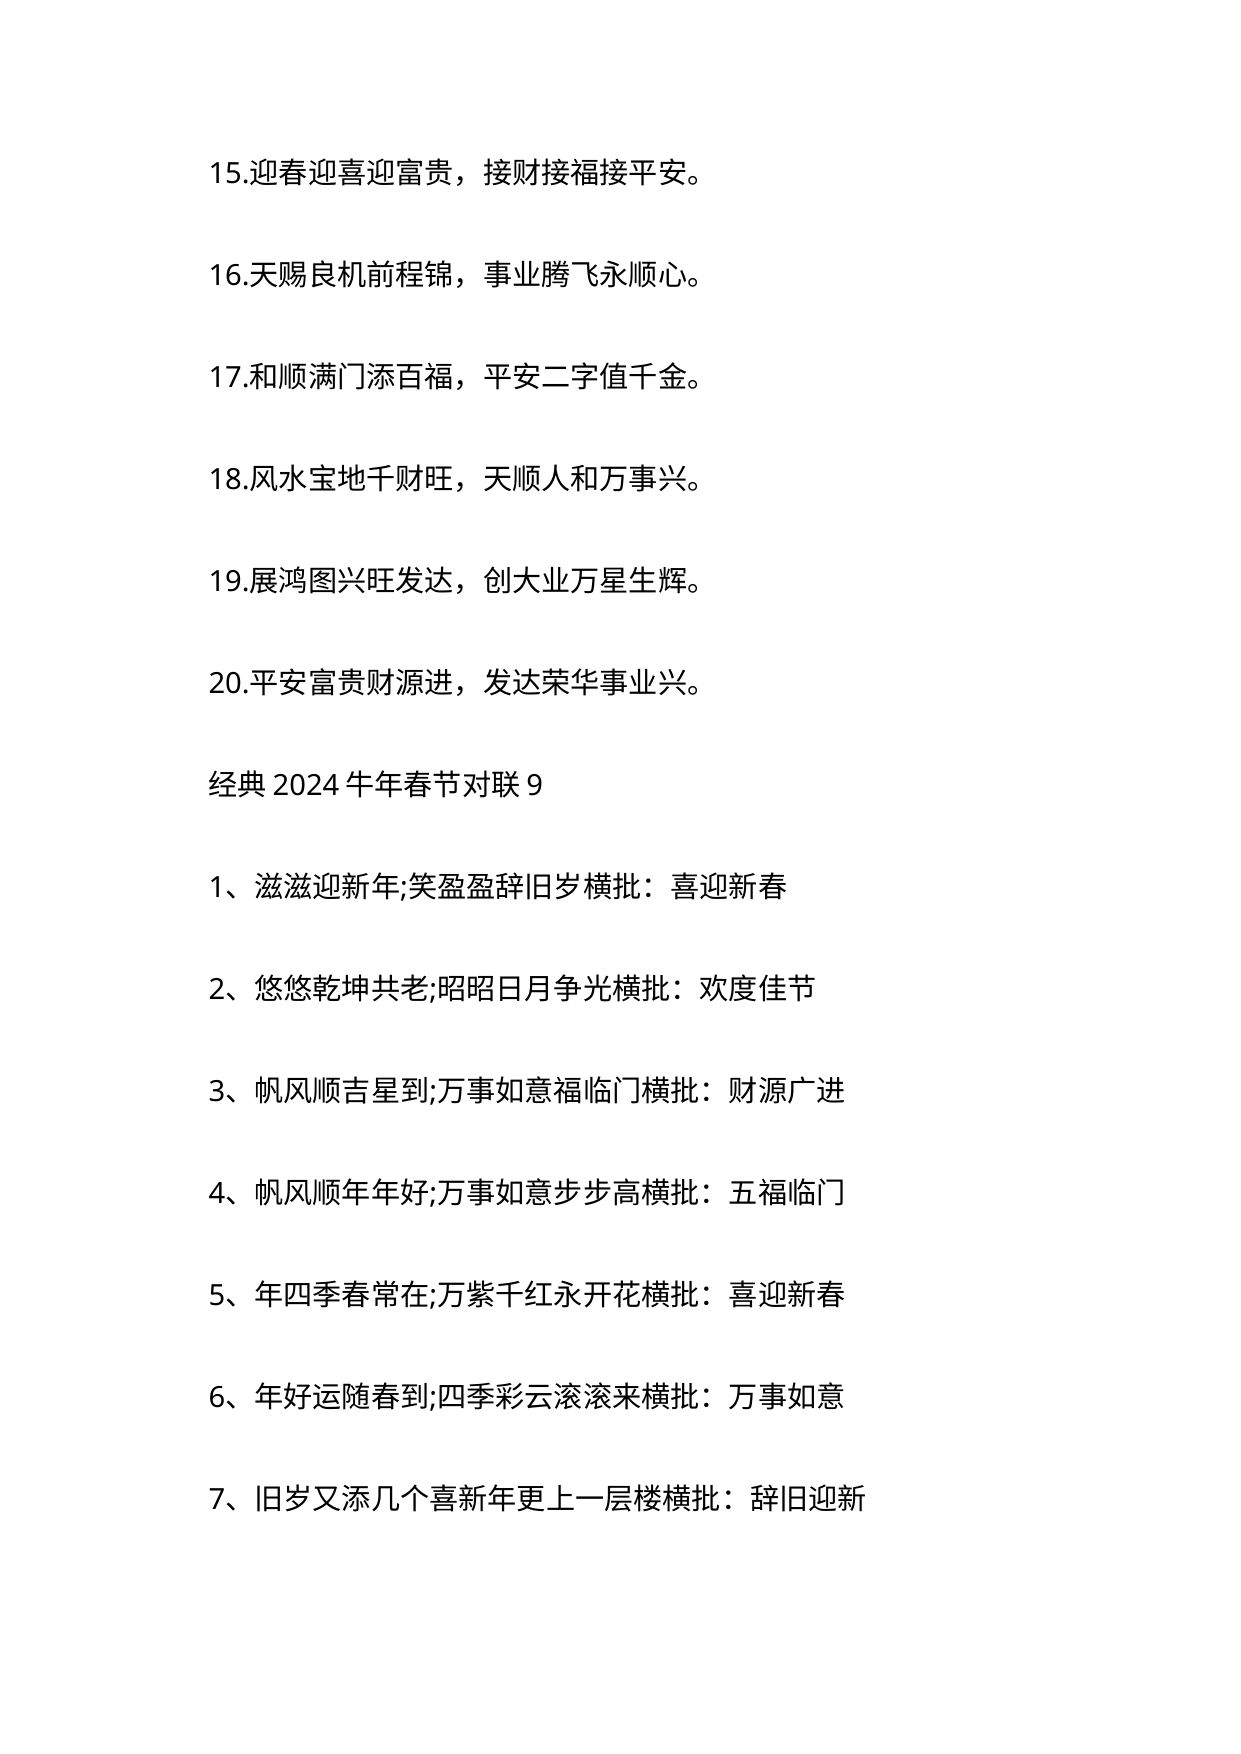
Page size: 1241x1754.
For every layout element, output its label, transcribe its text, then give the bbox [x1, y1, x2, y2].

text 17.和顺满门添百福，平安二字值千金。 [150, 354, 1090, 396]
text 19.展鸿图兴旺发达，创大业万星生辉。 [150, 558, 1090, 600]
text 经典2024牛年春节对联9 [150, 762, 1090, 804]
text 18.风水宝地千财旺，天顺人和万事兴。 [150, 456, 1090, 498]
text 16.天赐良机前程锦，事业腾飞永顺心。 [150, 252, 1090, 294]
text 4、帆风顺年年好;万事如意步步高横批：五福临门 [150, 1170, 1090, 1212]
text 1、滋滋迎新年;笑盈盈辞旧岁横批：喜迎新春 [150, 864, 1090, 906]
text 15.迎春迎喜迎富贵，接财接福接平安。 [150, 150, 1090, 192]
text 5、年四季春常在;万紫千红永开花横批：喜迎新春 [150, 1272, 1090, 1314]
text 3、帆风顺吉星到;万事如意福临门横批：财源广进 [150, 1068, 1090, 1110]
text 6、年好运随春到;四季彩云滚滚来横批：万事如意 [150, 1374, 1090, 1416]
text 7、旧岁又添几个喜新年更上一层楼横批：辞旧迎新 [150, 1476, 1090, 1518]
text 2、悠悠乾坤共老;昭昭日月争光横批：欢度佳节 [150, 966, 1090, 1008]
text 20.平安富贵财源进，发达荣华事业兴。 [150, 660, 1090, 702]
